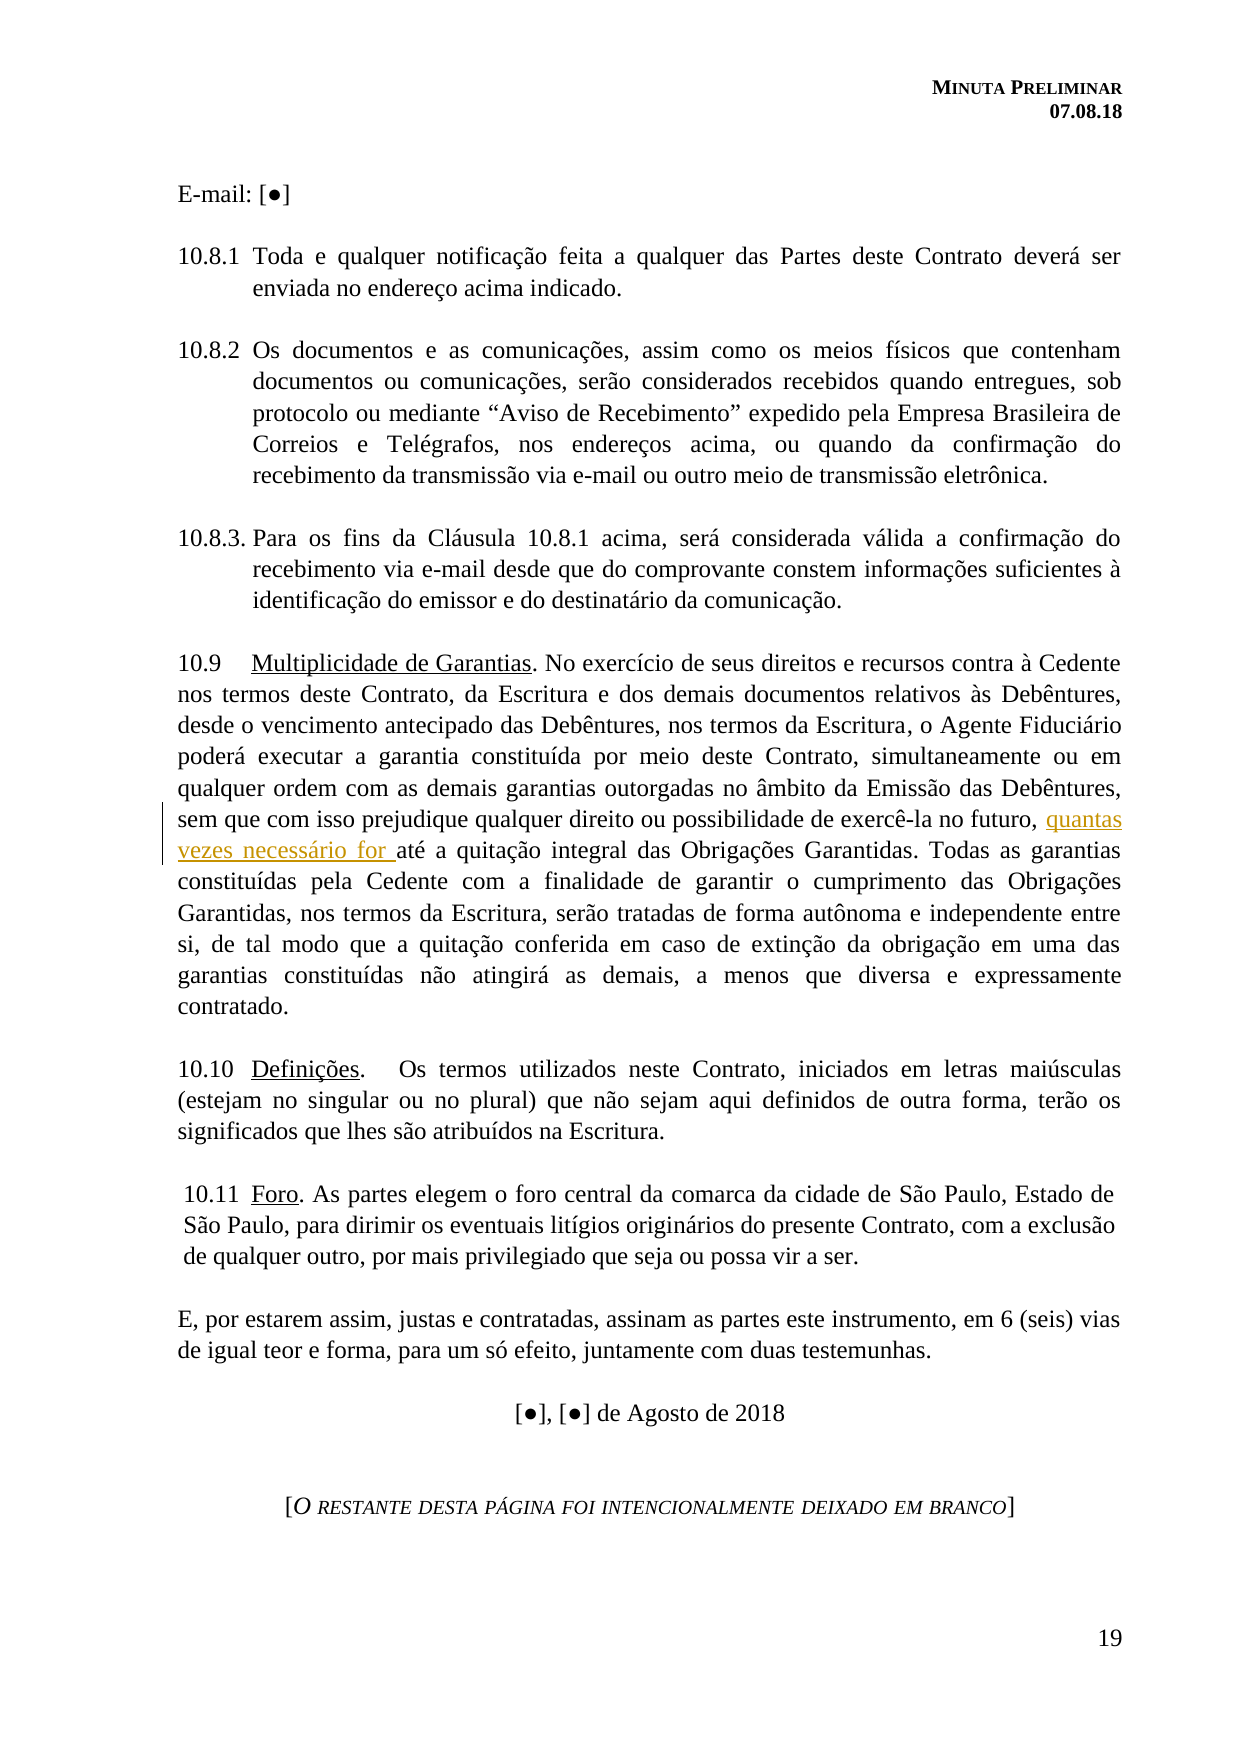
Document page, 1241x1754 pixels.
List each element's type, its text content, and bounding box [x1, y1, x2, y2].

text E, por estarem assim, justas e contratadas, assinam as partes este instrumento, em 6 (seis) vias de igual teor e forma, para um só efeito, juntamente com duas testemunhas. [177, 1302, 1122, 1365]
text [●], [●] de Agosto de 2018 [177, 1396, 1122, 1427]
text 10.8.2 Os documentos e as comunicações, assim como os meios físicos que contenham documentos ou comunicações, serão considerados recebidos quando entregues, sob protocolo ou mediante “Aviso de Recebimento” expedido pela Empresa Brasileira de Correios e Telégrafos, nos endereços acima, ou quando da confirmação do recebimento da transmissão via e-mail ou outro meio de transmissão eletrônica. [177, 333, 1122, 490]
text 10.9 Multiplicidade de Garantias. No exercício de seus direitos e recursos contra à Cedente nos termos deste Contrato, da Escritura e dos demais documentos relativos às Debêntures, desde o vencimento antecipado das Debêntures, nos termos da Escritura, o Agente Fiduciário poderá executar a garantia constituída por meio deste Contrato, simultaneamente ou em qualquer ordem com as demais garantias outorgadas no âmbito da Emissão das Debêntures, sem que com isso prejudique qualquer direito ou possibilidade de exercê-la no futuro, até a quitação integral das Obrigações Garantidas. Todas as garantias constituídas pela Cedente com a finalidade de garantir o cumprimento das Obrigações Garantidas, nos termos da Escritura, serão tratadas de forma autônoma e independente entre si, de tal modo que a quitação conferida em caso de extinção da obrigação em uma das garantias constituídas não atingirá as demais, a menos que diversa e expressamente contratado. [177, 646, 1122, 1021]
text 10.8.3. Para os fins da Cláusula 10.8.1 acima, será considerada válida a confirmação do recebimento via e-mail desde que do comprovante constem informações suficientes à identificação do emissor e do destinatário da comunicação. [177, 521, 1122, 615]
text 10.8.1 Toda e qualquer notificação feita a qualquer das Partes deste Contrato deverá ser enviada no endereço acima indicado. [177, 240, 1122, 302]
text 10.10 Definições. Os termos utilizados neste Contrato, iniciados em letras maiúsculas (estejam no singular ou no plural) que não sejam aqui definidos de outra forma, terão os significados que lhes são atribuídos na Escritura. [177, 1052, 1122, 1146]
text E-mail: [●] [177, 177, 1122, 208]
text 10.11 Foro. As partes elegem o foro central da comarca da cidade de São Paulo, Estado de São Paulo, para dirimir os eventuais litígios originários do presente Contrato, com a exclusão de qualquer outro, por mais privilegiado que seja ou possa vir a ser. [183, 1177, 1116, 1271]
text [O restante desta página foi intencionalmente deixado em branco] [177, 1490, 1122, 1521]
